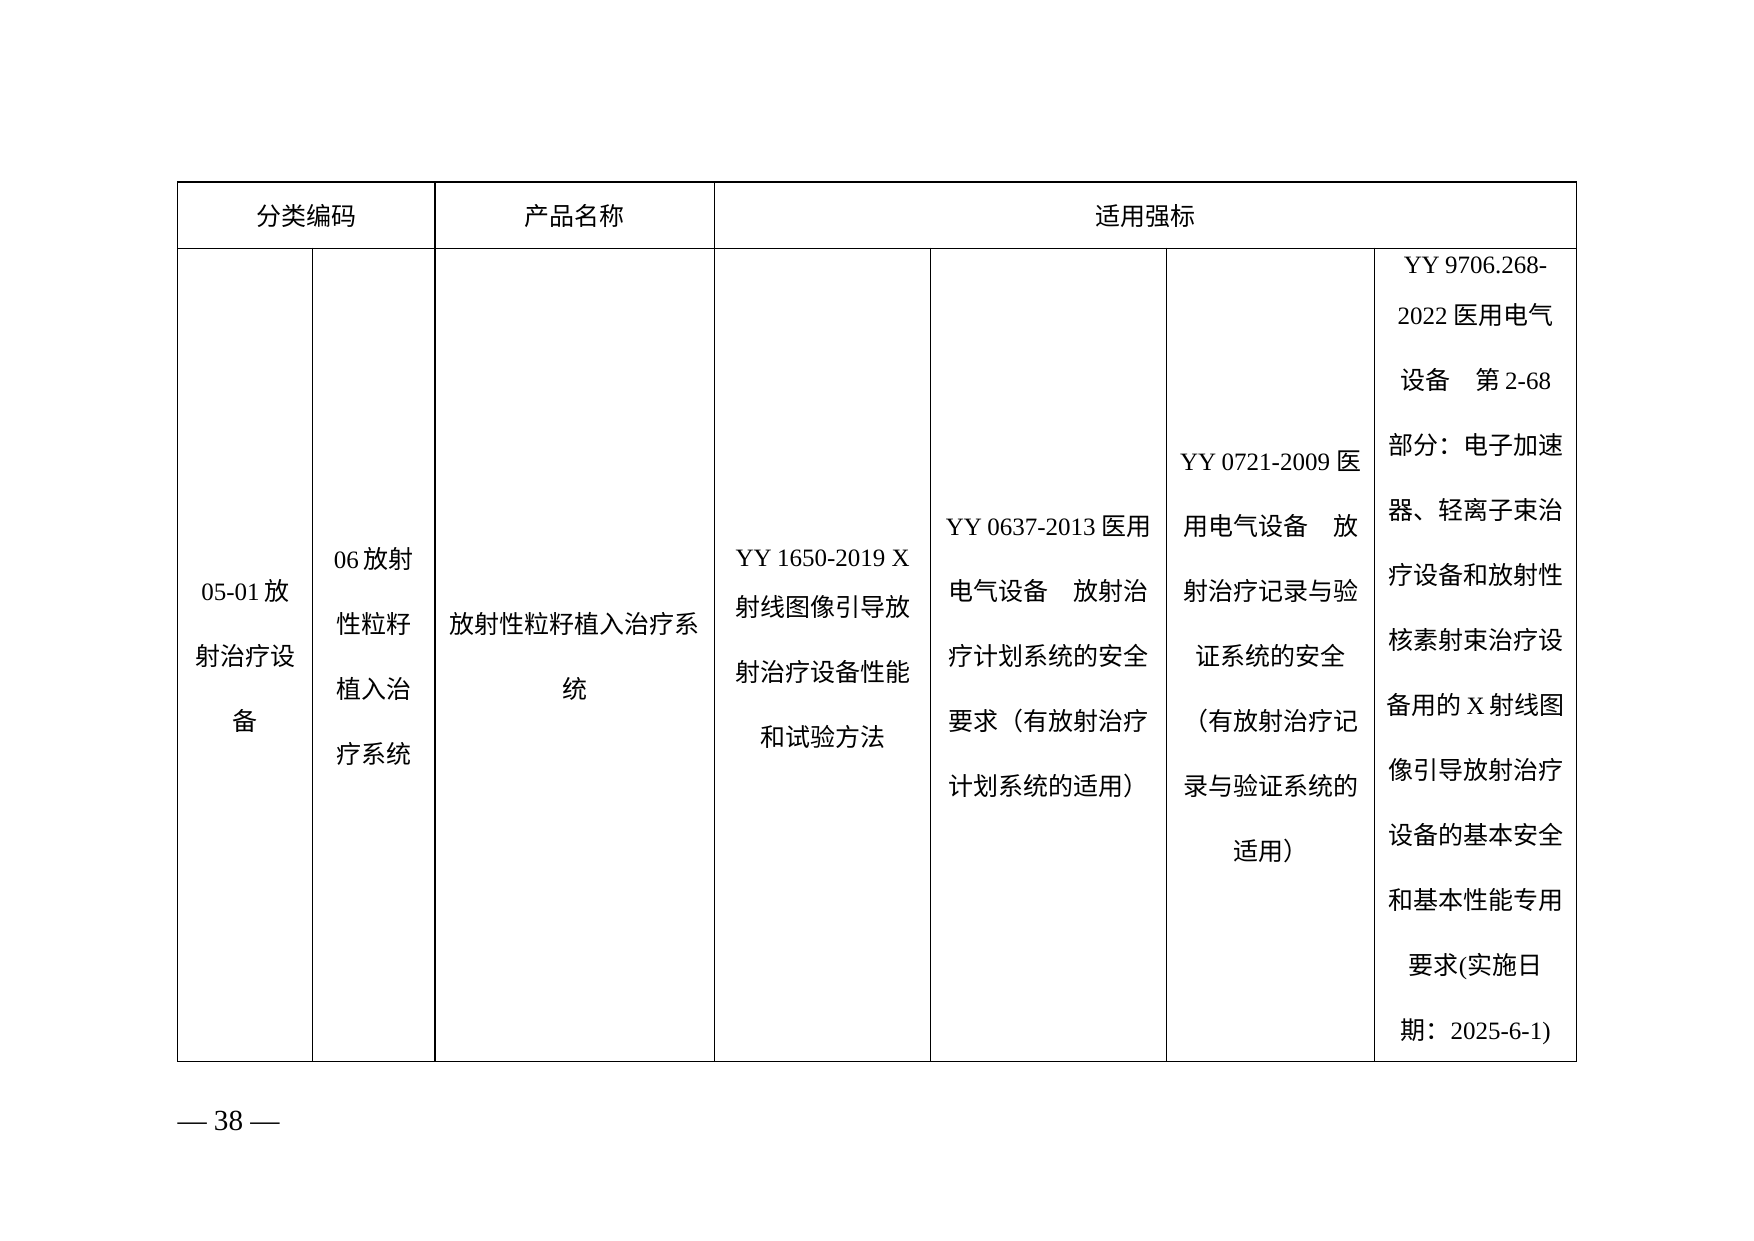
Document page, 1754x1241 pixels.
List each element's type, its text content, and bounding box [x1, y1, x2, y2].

table_cell YY 1650-2019 X射线图像引导放射治疗设备性能和试验方法 [715, 249, 930, 1061]
table_header 分类编码 [178, 183, 434, 247]
table_header 产品名称 [436, 183, 714, 247]
table_cell 06放射性粒籽植入治疗系统 [313, 249, 434, 1061]
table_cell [1167, 249, 1374, 1061]
table_cell 放射性粒籽植入治疗系统 [436, 249, 714, 1061]
table_cell YY 9706.268-2022 医用电气设备 第2-68部分：电子加速器、轻离子束治疗设备和放射性核素射束治疗设备用的X射线图像引导放射治疗设备的基本安全和基本性能专用要求(实施日期：2025-6-1) [1375, 249, 1576, 1061]
table_header 适用强标 [715, 183, 1576, 247]
table_cell 05-01放射治疗设备 [178, 249, 312, 1061]
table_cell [931, 249, 1166, 1061]
